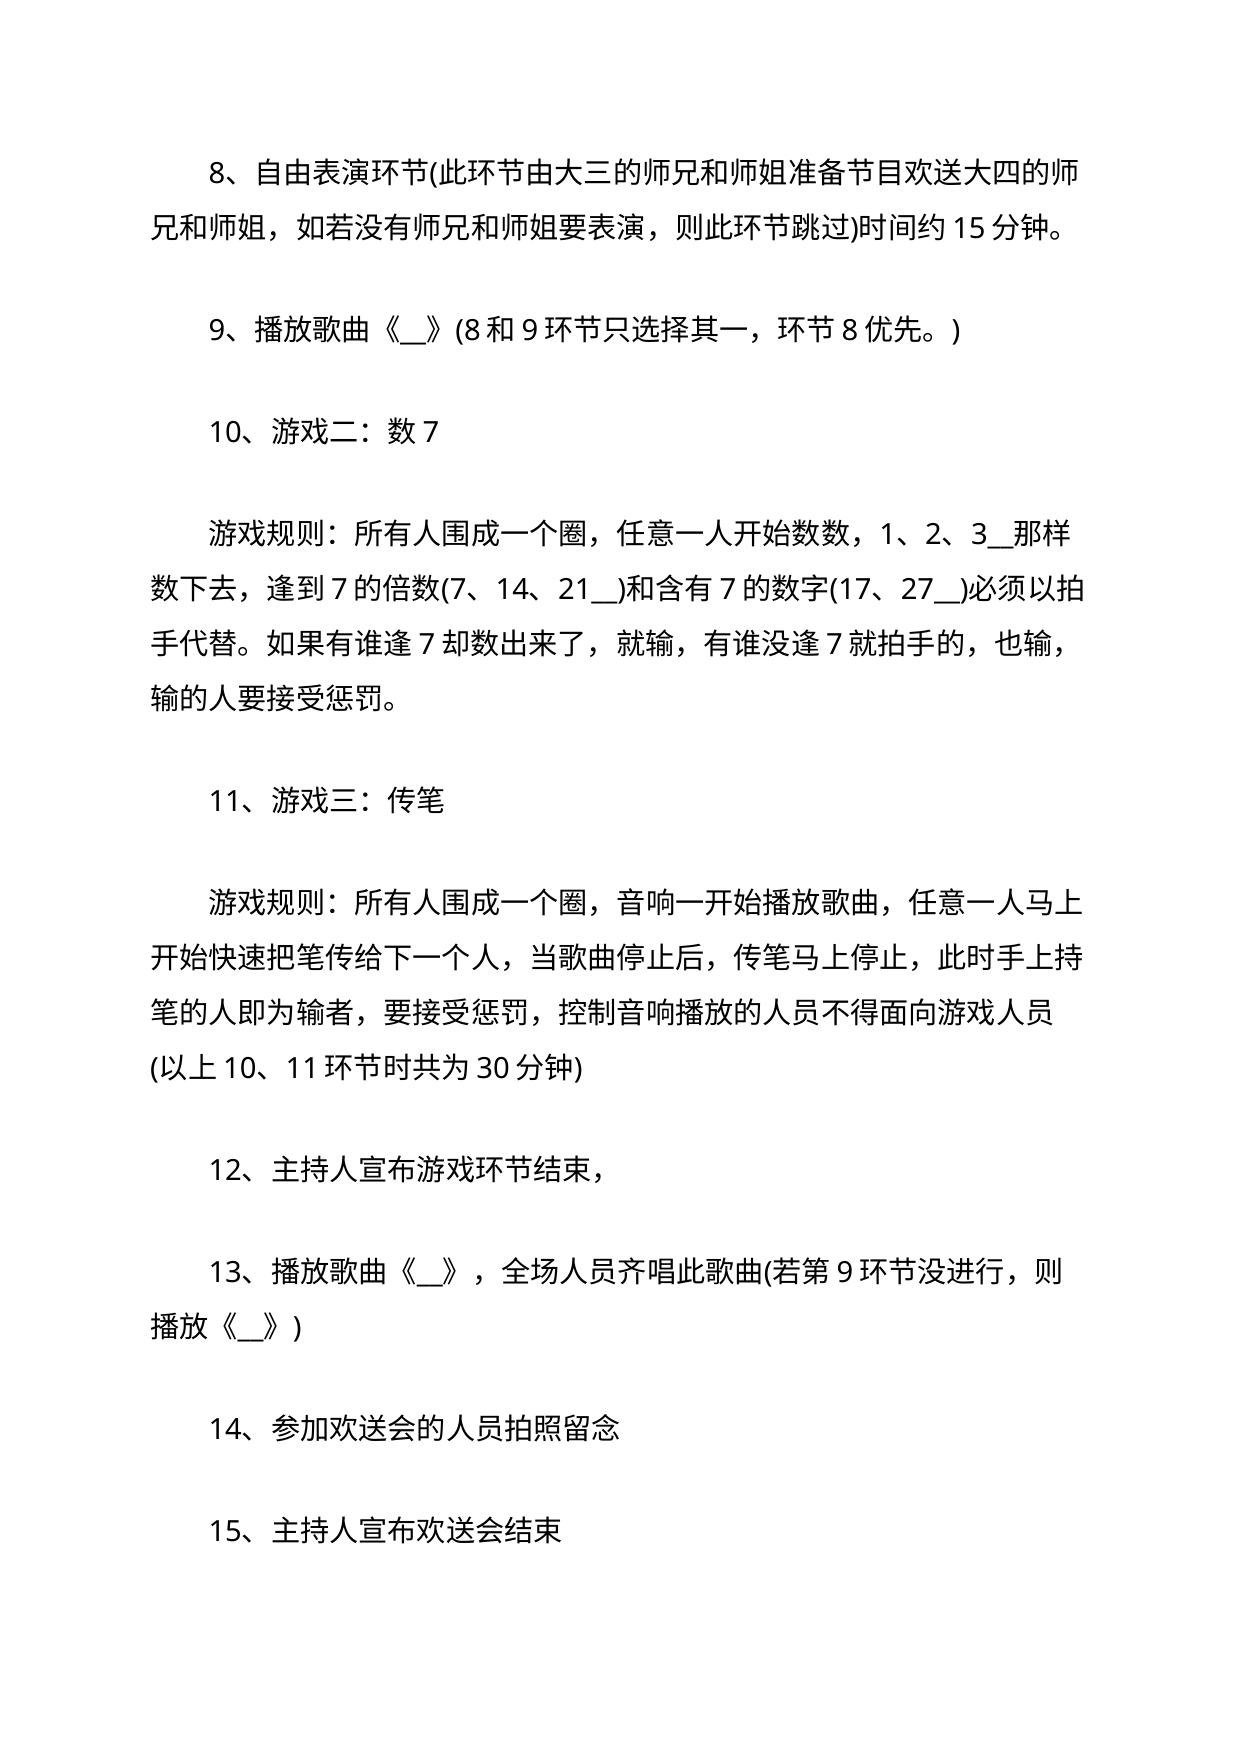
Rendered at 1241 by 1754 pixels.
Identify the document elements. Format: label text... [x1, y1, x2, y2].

text 11、游戏三：传笔 [150, 778, 1090, 820]
text 10、游戏二：数7 [150, 409, 1090, 451]
text 13、播放歌曲《__》，全场人员齐唱此歌曲(若第9环节没进行，则播放《__》) [150, 1248, 1090, 1346]
text 8、自由表演环节(此环节由大三的师兄和师姐准备节目欢送大四的师兄和师姐，如若没有师兄和师姐要表演，则此环节跳过)时间约15分钟。 [150, 150, 1090, 247]
text 9、播放歌曲《__》(8和9环节只选择其一，环节8优先。) [150, 307, 1090, 349]
text 12、主持人宣布游戏环节结束， [150, 1146, 1090, 1189]
text 15、主持人宣布欢送会结束 [150, 1507, 1090, 1550]
text 游戏规则：所有人围成一个圈，任意一人开始数数，1、2、3__那样数下去，逢到7的倍数(7、14、21__)和含有7的数字(17、27__)必须以拍手代替。如果有谁逢7却数出来了，就输，有谁没逢7就拍手的，也输，输的人要接受惩罚。 [150, 511, 1090, 718]
text 14、参加欢送会的人员拍照留念 [150, 1405, 1090, 1448]
text 游戏规则：所有人围成一个圈，音响一开始播放歌曲，任意一人马上开始快速把笔传给下一个人，当歌曲停止后，传笔马上停止，此时手上持笔的人即为输者，要接受惩罚，控制音响播放的人员不得面向游戏人员(以上10、11环节时共为30分钟) [150, 880, 1090, 1087]
